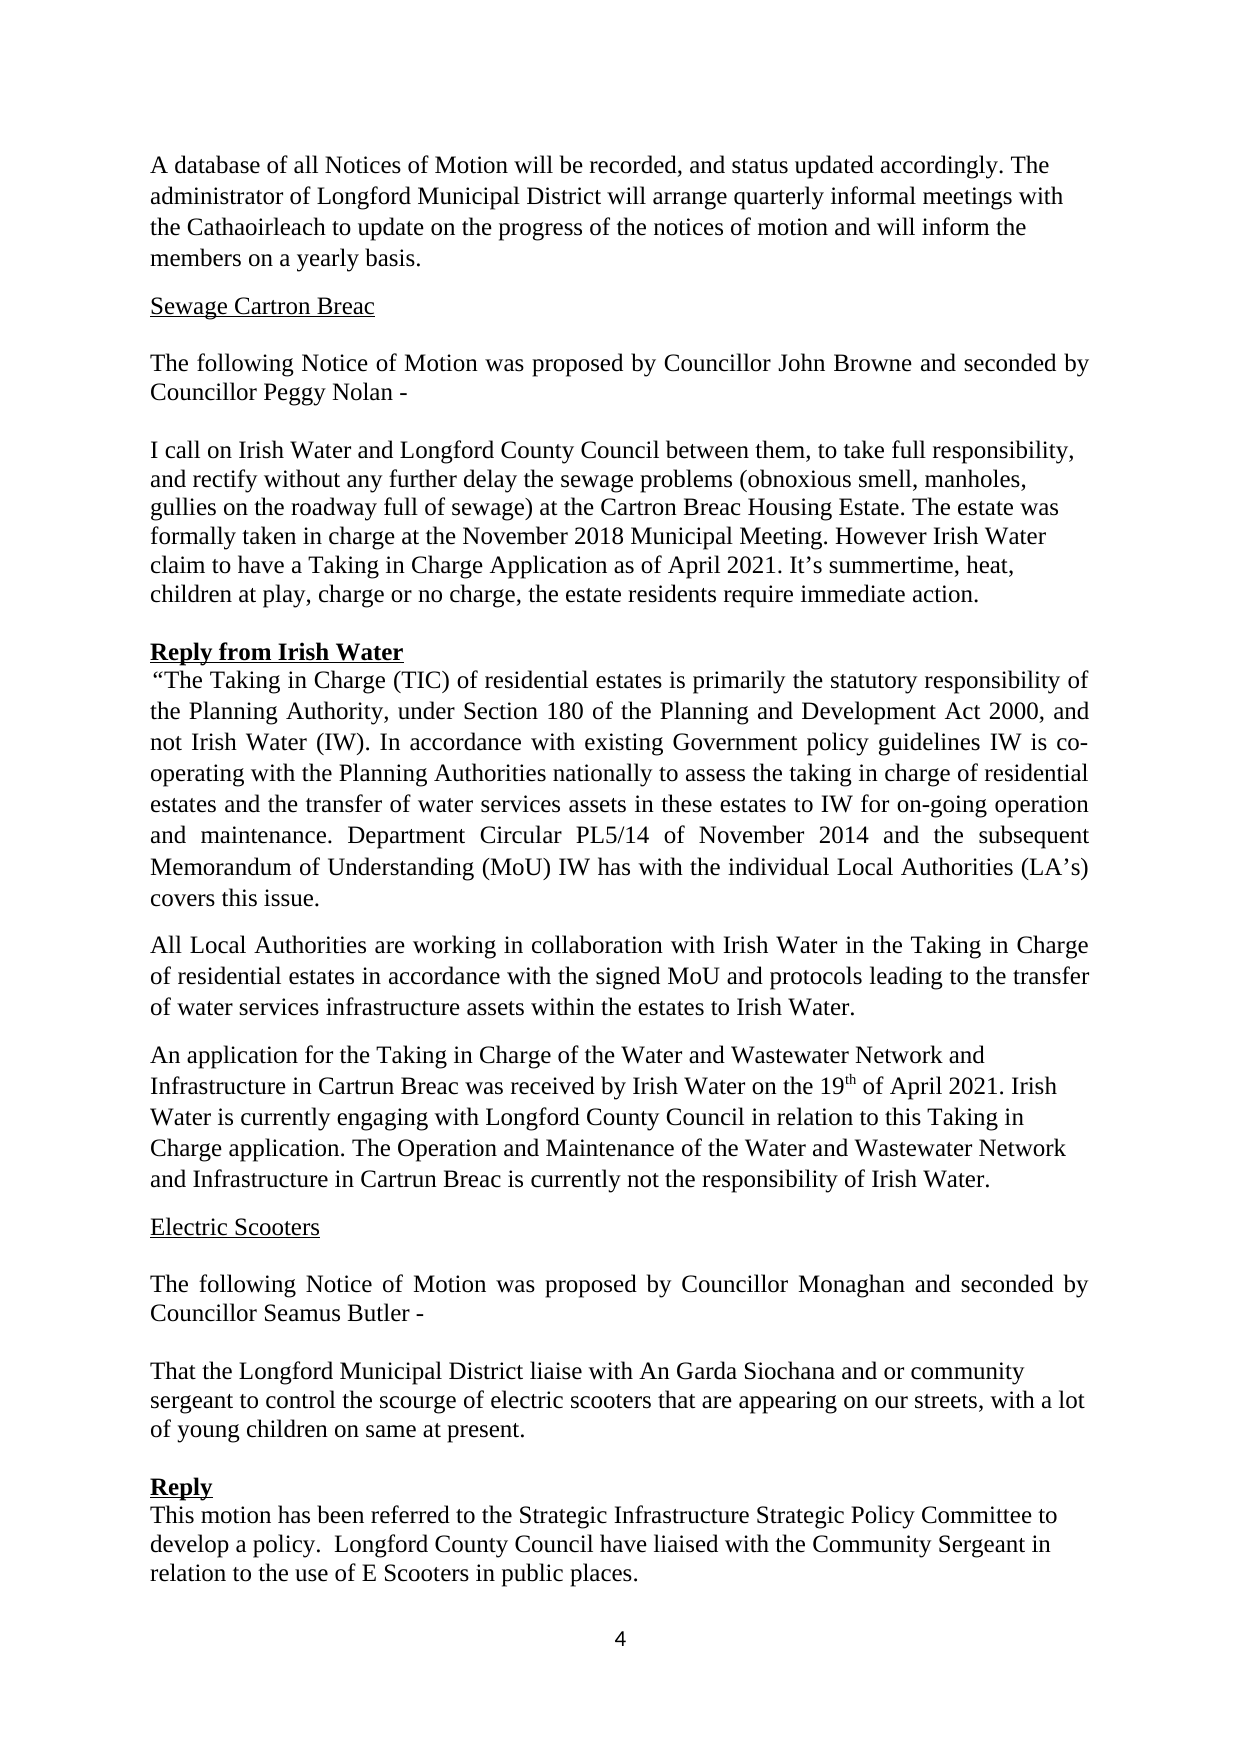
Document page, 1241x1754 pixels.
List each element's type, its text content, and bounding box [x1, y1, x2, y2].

text The following Notice of Motion was proposed by Councillor John Browne and seconded by Councillor Peggy Nolan - [150, 348, 1090, 406]
text “The Taking in Charge (TIC) of residential estates is primarily the statutory responsibility of the Planning Authority, under Section 180 of the Planning and Development Act 2000, and not Irish Water (IW). In accordance with existing Government policy guidelines IW is co-operating with the Planning Authorities nationally to assess the taking in charge of residential estates and the transfer of water services assets in these estates to IW for on-going operation and maintenance. Department Circular PL5/14 of November 2014 and the subsequent Memorandum of Understanding (MoU) IW has with the individual Local Authorities (LA’s) covers this issue. [150, 665, 1090, 911]
text This motion has been referred to the Strategic Infrastructure Strategic Policy Committee to [150, 1500, 1090, 1529]
text An application for the Taking in Charge of the Water and Wastewater Network and Infrastructure in Cartrun Breac was received by Irish Water on the 19th of April 2021. Irish Water is currently engaging with Longford County Council in relation to this Taking in Charge application. The Operation and Maintenance of the Water and Wastewater Network and Infrastructure in Cartrun Breac is currently not the responsibility of Irish Water. [150, 1040, 1090, 1193]
text That the Longford Municipal District liaise with An Garda Siochana and or community sergeant to control the scourge of electric scooters that are appearing on our streets, with a lot of young children on same at present. [150, 1356, 1090, 1442]
text Electric Scooters [150, 1212, 1090, 1241]
text I call on Irish Water and Longford County Council between them, to take full responsibility, and rectify without any further delay the sewage problems (obnoxious smell, manholes, gullies on the roadway full of sewage) at the Cartron Breac Housing Estate. The estate was formally taken in charge at the November 2018 Municipal Meeting. However Irish Water claim to have a Taking in Charge Application as of April 2021. It’s summertime, heat, children at play, charge or no charge, the estate residents require immediate action. [150, 435, 1090, 607]
text develop a policy. Longford County Council have liaised with the Community Sergeant in [150, 1529, 1090, 1558]
text Sewage Cartron Breac [150, 291, 1090, 319]
text Reply [150, 1472, 1090, 1500]
text relation to the use of E Scooters in public places. [150, 1558, 1090, 1587]
text Reply from Irish Water [150, 637, 1090, 665]
text A database of all Notices of Motion will be recorded, and status updated accordingly. The administrator of Longford Municipal District will arrange quarterly informal meetings with the Cathaoirleach to update on the progress of the notices of motion and will inform the members on a yearly basis. [150, 150, 1090, 272]
text The following Notice of Motion was proposed by Councillor Monaghan and seconded by Councillor Seamus Butler - [150, 1269, 1090, 1327]
text All Local Authorities are working in collaboration with Irish Water in the Taking in Charge of residential estates in accordance with the signed MoU and protocols leading to the transfer of water services infrastructure assets within the estates to Irish Water. [150, 930, 1090, 1021]
